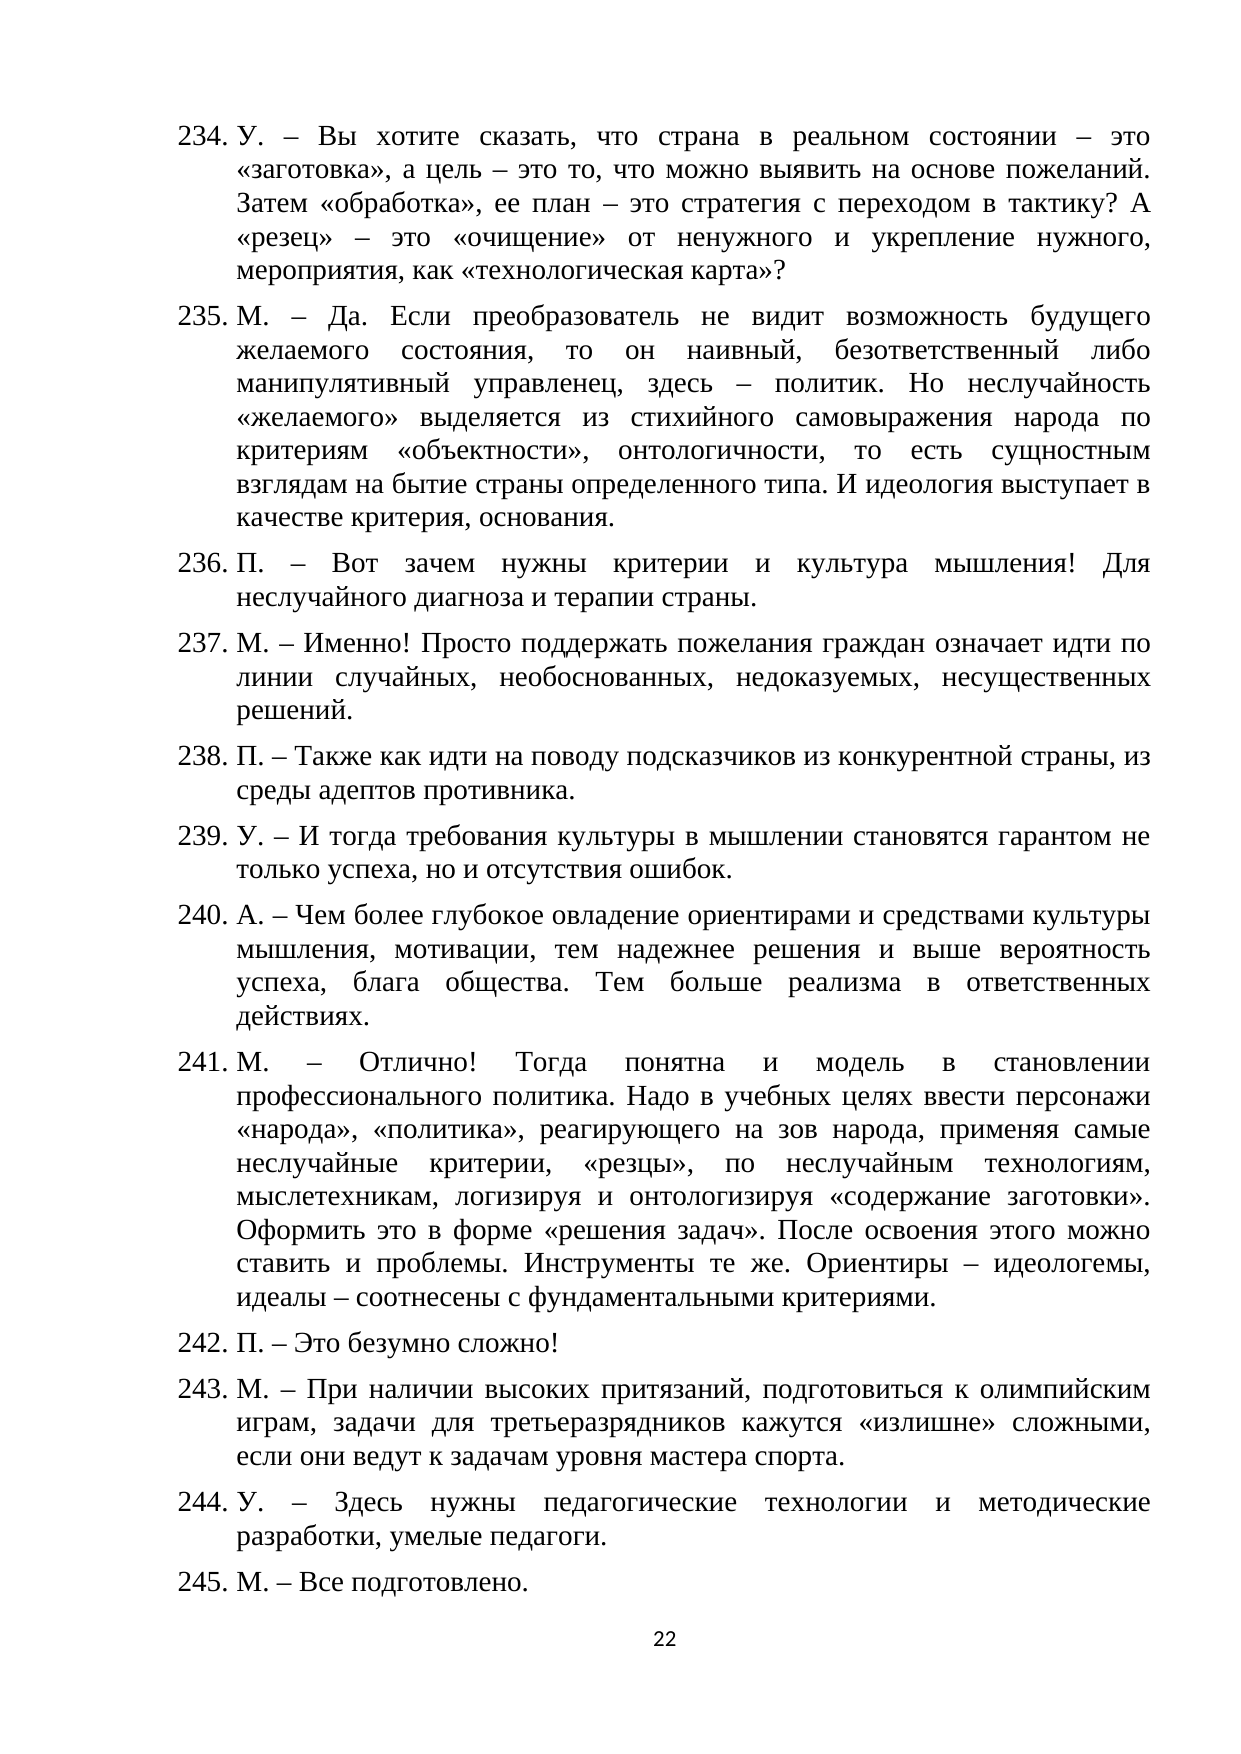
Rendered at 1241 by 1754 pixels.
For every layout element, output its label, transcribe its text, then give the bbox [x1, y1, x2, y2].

list У. – Вы хотите сказать, что страна в реальном состоянии – это «заготовка», а цель – это то, что можно выявить на основе пожеланий. Затем «обработка», ее план – это стратегия с переходом в тактику? А «резец» – это «очищение» от ненужного и укрепление нужного, мероприятия, как «технологическая карта»? [177, 118, 1152, 286]
list П. – Вот зачем нужны критерии и культура мышления! Для неслучайного диагноза и терапии страны. [177, 546, 1152, 613]
list П. – Это безумно сложно! [177, 1325, 1152, 1358]
list М. – Да. Если преобразователь не видит возможность будущего желаемого состояния, то он наивный, безответственный либо манипулятивный управленец, здесь – политик. Но неслучайность «желаемого» выделяется из стихийного самовыражения народа по критериям «объектности», онтологичности, то есть сущностным взглядам на бытие страны определенного типа. И идеология выступает в качестве критерия, основания. [177, 298, 1152, 533]
list А. – Чем более глубокое овладение ориентирами и средствами культуры мышления, мотивации, тем надежнее решения и выше вероятность успеха, блага общества. Тем больше реализма в ответственных действиях. [177, 897, 1152, 1032]
list М. – При наличии высоких притязаний, подготовиться к олимпийским играм, задачи для третьеразрядников кажутся «излишне» сложными, если они ведут к задачам уровня мастера спорта. [177, 1371, 1152, 1472]
list П. – Также как идти на поводу подсказчиков из конкурентной страны, из среды адептов противника. [177, 738, 1152, 805]
list М. – Именно! Просто поддержать пожелания граждан означает идти по линии случайных, необоснованных, недоказуемых, несущественных решений. [177, 625, 1152, 726]
list У. – Здесь нужны педагогические технологии и методические разработки, умелые педагоги. [177, 1484, 1152, 1551]
list М. – Все подготовлено. [177, 1564, 1152, 1597]
list М. – Отлично! Тогда понятна и модель в становлении профессионального политика. Надо в учебных целях ввести персонажи «народа», «политика», реагирующего на зов народа, применяя самые неслучайные критерии, «резцы», по неслучайным технологиям, мыслетехникам, логизируя и онтологизируя «содержание заготовки». Оформить это в форме «решения задач». После освоения этого можно ставить и проблемы. Инструменты те же. Ориентиры – идеологемы, идеалы – соотнесены с фундаментальными критериями. [177, 1044, 1152, 1312]
list У. – И тогда требования культуры в мышлении становятся гарантом не только успеха, но и отсутствия ошибок. [177, 818, 1152, 885]
